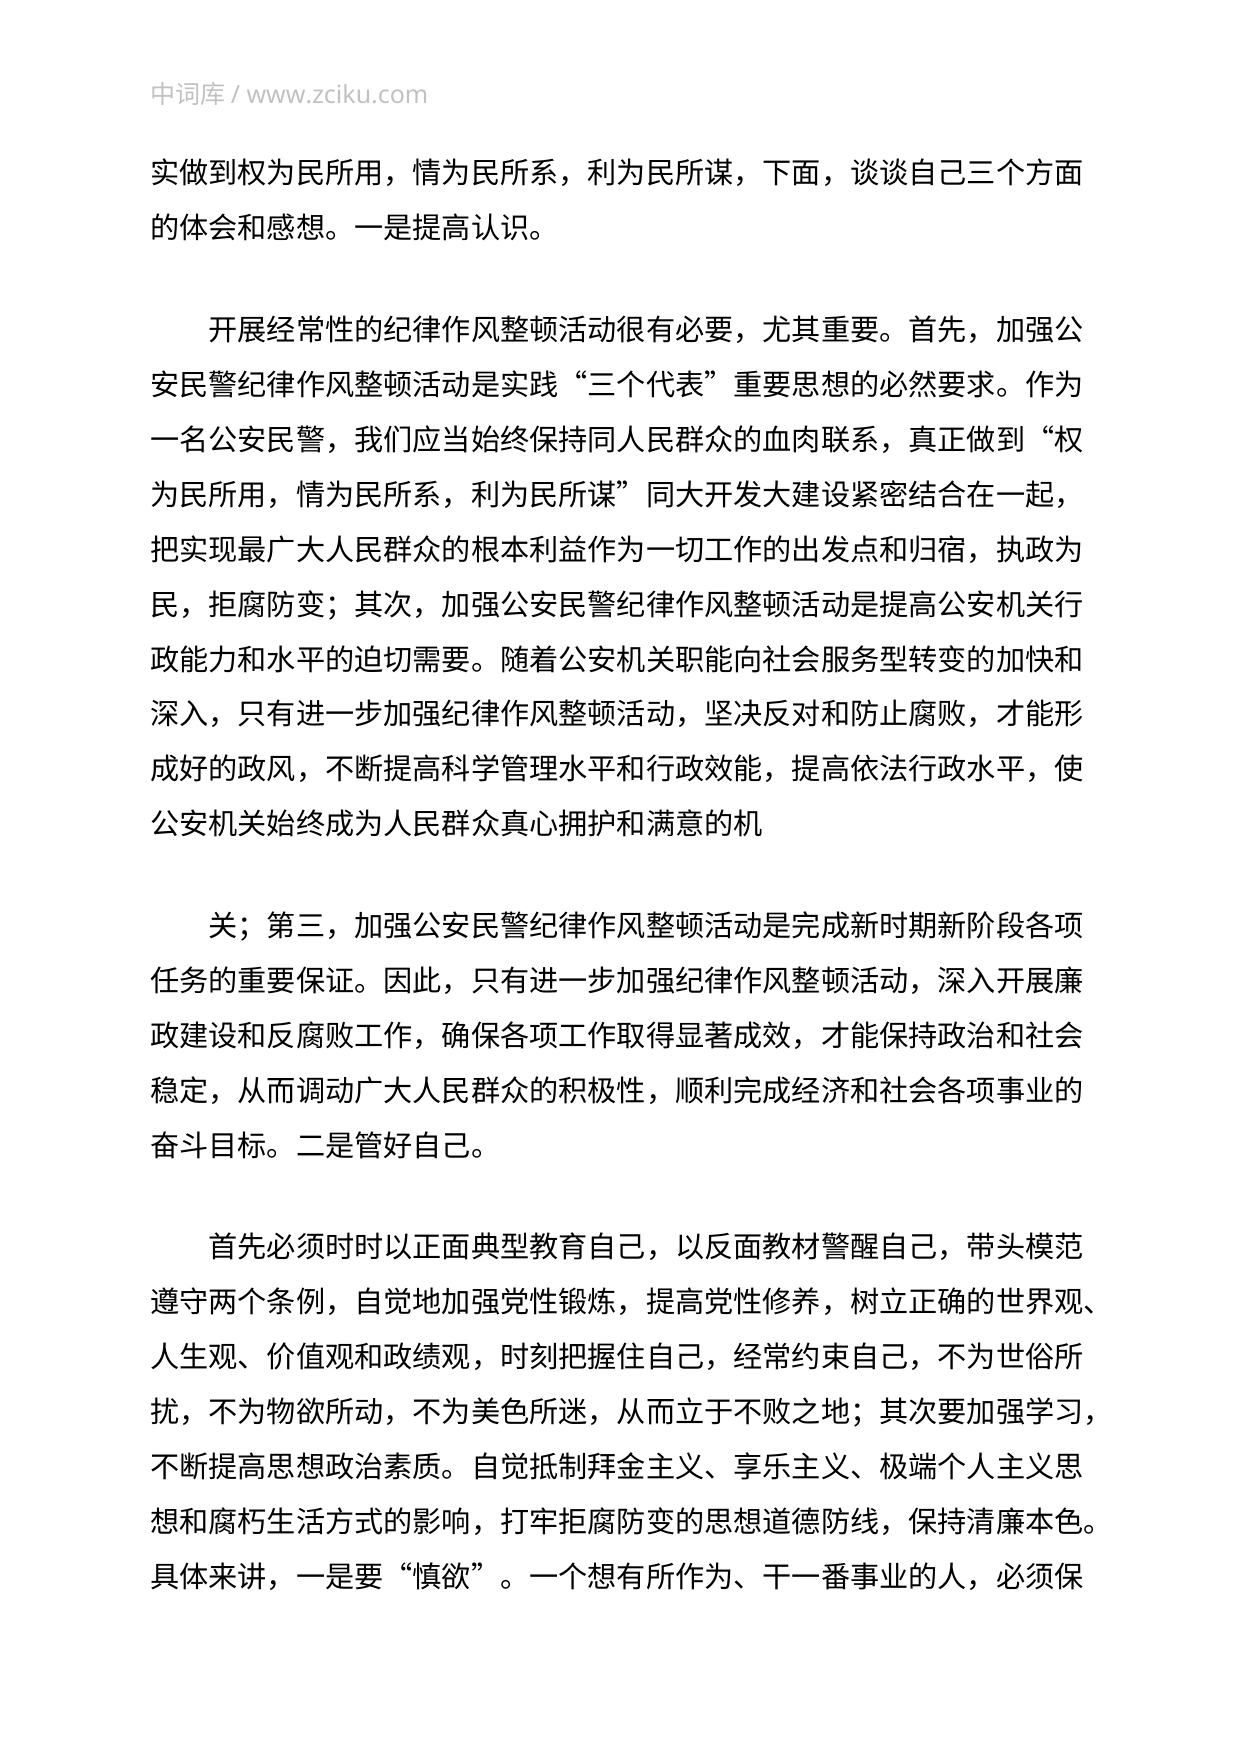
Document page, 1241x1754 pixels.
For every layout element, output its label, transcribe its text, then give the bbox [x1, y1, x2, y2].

text 关；第三，加强公安民警纪律作风整顿活动是完成新时期新阶段各项任务的重要保证。因此，只有进一步加强纪律作风整顿活动，深入开展廉政建设和反腐败工作，确保各项工作取得显著成效，才能保持政治和社会稳定，从而调动广大人民群众的积极性，顺利完成经济和社会各项事业的奋斗目标。二是管好自己。 [150, 902, 1090, 1164]
text 开展经常性的纪律作风整顿活动很有必要，尤其重要。首先，加强公安民警纪律作风整顿活动是实践“三个代表”重要思想的必然要求。作为一名公安民警，我们应当始终保持同人民群众的血肉联系，真正做到“权为民所用，情为民所系，利为民所谋”同大开发大建设紧密结合在一起，把实现最广大人民群众的根本利益作为一切工作的出发点和归宿，执政为民，拒腐防变；其次，加强公安民警纪律作风整顿活动是提高公安机关行政能力和水平的迫切需要。随着公安机关职能向社会服务型转变的加快和深入，只有进一步加强纪律作风整顿活动，坚决反对和防止腐败，才能形成好的政风，不断提高科学管理水平和行政效能，提高依法行政水平，使公安机关始终成为人民群众真心拥护和满意的机 [150, 307, 1090, 843]
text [150, 150, 1090, 247]
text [150, 1224, 1090, 1596]
